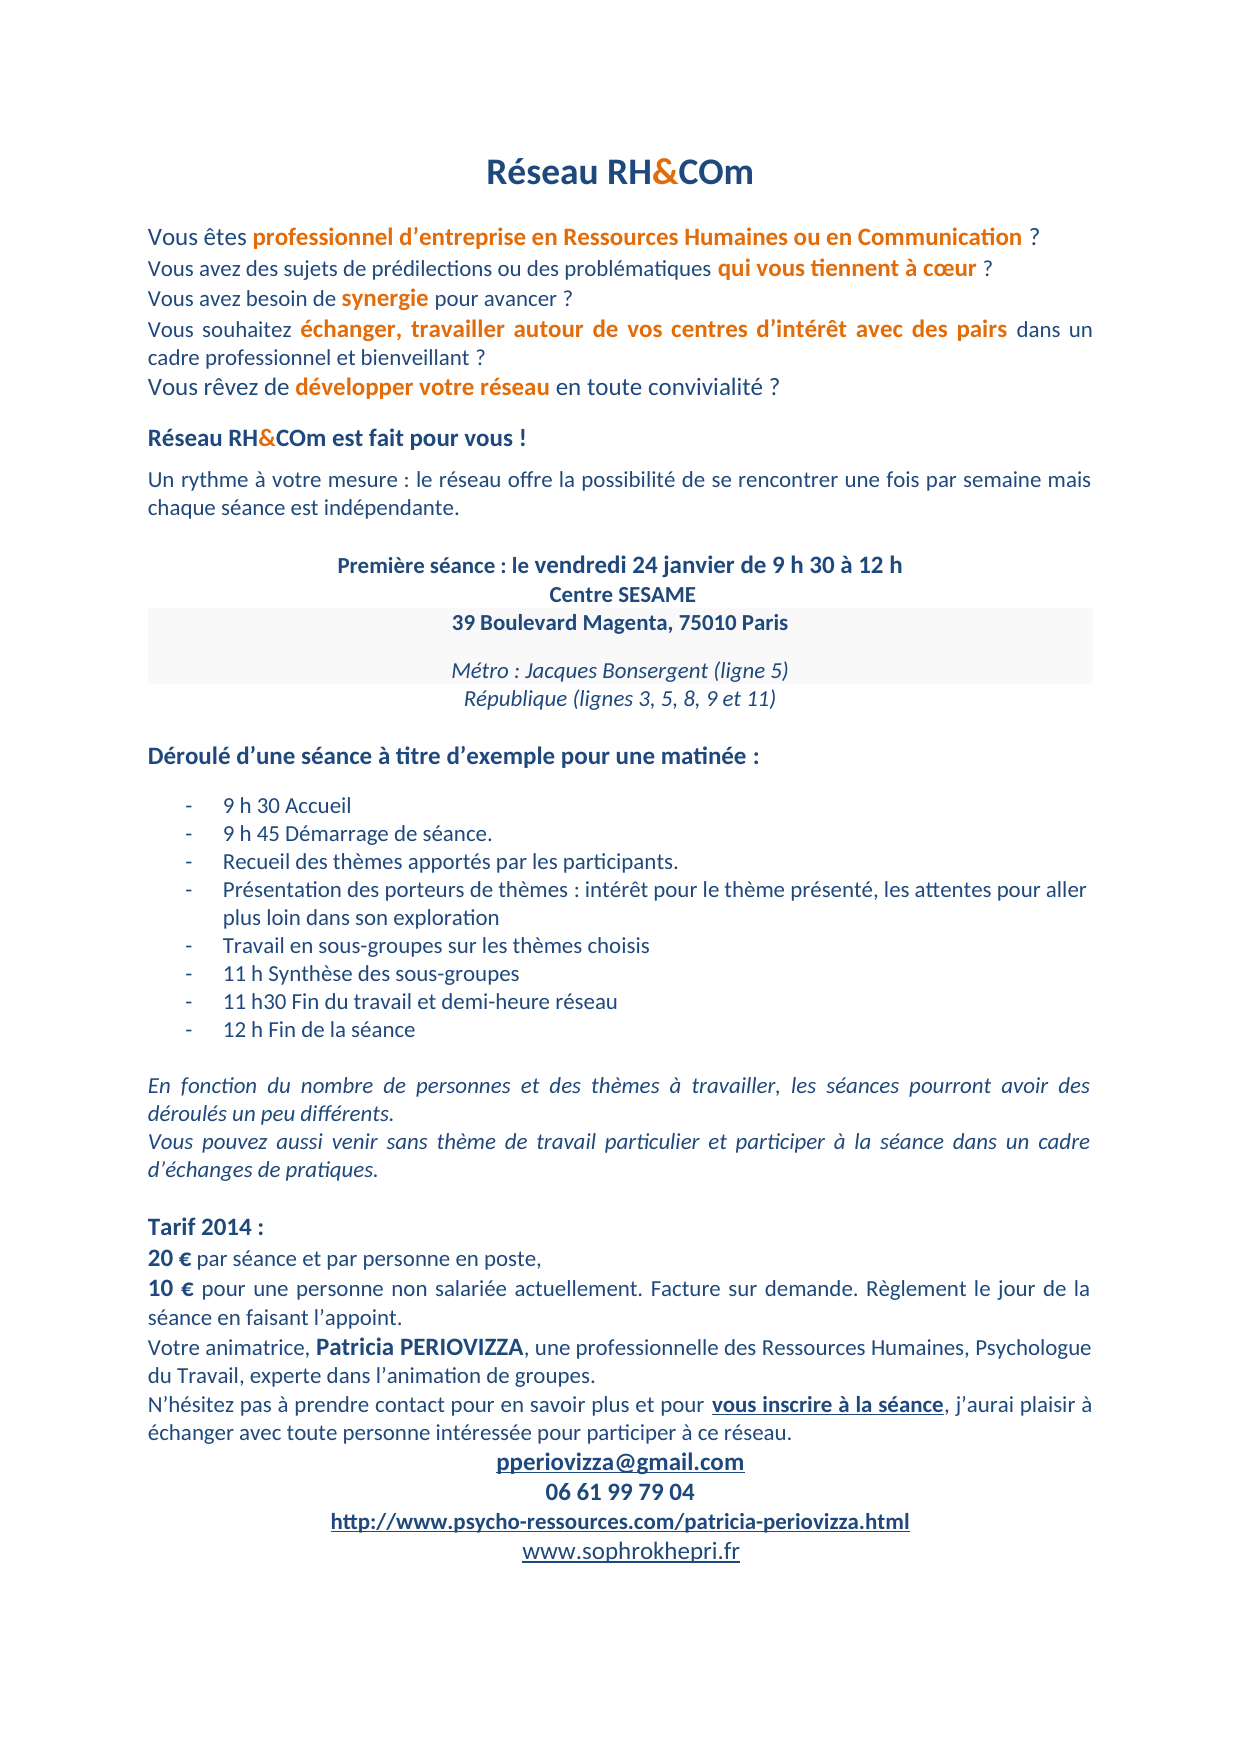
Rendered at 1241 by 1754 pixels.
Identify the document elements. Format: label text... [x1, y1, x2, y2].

text Vous êtes professionnel d’entreprise en Ressources Humaines ou en Communication ? [148, 221, 1093, 252]
text http://www.psycho-ressources.com/patricia-periovizza.html [148, 1507, 1093, 1535]
text Déroulé d’une séance à titre d’exemple pour une matinée : [148, 740, 1093, 771]
text Centre SESAME [148, 580, 1093, 608]
list 12 h Fin de la séance [185, 1015, 1093, 1043]
text Vous pouvez aussi venir sans thème de travail particulier et participer à la séance dans un cadre d’échanges de pratiques. [148, 1127, 1093, 1183]
text N’hésitez pas à prendre contact pour en savoir plus et pour vous inscrire à la séance, j’aurai plaisir à échanger avec toute personne intéressée pour participer à ce réseau. [148, 1390, 1093, 1446]
text Réseau RH&COm [148, 148, 1093, 193]
text 10 € pour une personne non salariée actuellement. Facture sur demande. Règlement le jour de la séance en faisant l’appoint. [148, 1273, 1093, 1331]
text 20 € par séance et par personne en poste, [148, 1242, 1093, 1273]
text Vous souhaitez échanger, travailler autour de vos centres d’intérêt avec des pairs dans un cadre professionnel et bienveillant ? [148, 313, 1093, 372]
list Présentation des porteurs de thèmes : intérêt pour le thème présenté, les attentes pour aller plus loin dans son exploration [185, 875, 1093, 931]
text République (lignes 3, 5, 8, 9 et 11) [148, 684, 1093, 712]
list 9 h 30 Accueil [185, 791, 1093, 819]
text En fonction du nombre de personnes et des thèmes à travailler, les séances pourront avoir des déroulés un peu différents. [148, 1071, 1093, 1127]
text Vous rêvez de développer votre réseau en toute convivialité ? [148, 372, 1093, 402]
text Première séance : le vendredi 24 janvier de 9 h 30 à 12 h [148, 549, 1093, 580]
text Métro : Jacques Bonsergent (ligne 5) [148, 656, 1093, 684]
text Tarif 2014 : [148, 1212, 1093, 1242]
list Recueil des thèmes apportés par les participants. [185, 847, 1093, 875]
text pperiovizza@gmail.com [148, 1446, 1093, 1476]
text 39 Boulevard Magenta, 75010 Paris [148, 608, 1093, 636]
text Un rythme à votre mesure : le réseau offre la possibilité de se rencontrer une fois par semaine mais chaque séance est indépendante. [148, 465, 1093, 521]
list 11 h30 Fin du travail et demi-heure réseau [185, 987, 1093, 1015]
text www.sophrokhepri.fr [443, 1535, 1093, 1565]
list Travail en sous-groupes sur les thèmes choisis [185, 931, 1093, 959]
text Votre animatrice, Patricia PERIOVIZZA, une professionnelle des Ressources Humaines, Psychologue du Travail, experte dans l’animation de groupes. [148, 1331, 1093, 1390]
text Vous avez des sujets de prédilections ou des problématiques qui vous tiennent à cœur ? [148, 252, 1093, 282]
text Réseau RH&COm est fait pour vous ! [148, 422, 1093, 453]
list 11 h Synthèse des sous-groupes [185, 959, 1093, 987]
text Vous avez besoin de synergie pour avancer ? [148, 282, 1093, 313]
text 06 61 99 79 04 [148, 1476, 1093, 1507]
list 9 h 45 Démarrage de séance. [185, 819, 1093, 847]
